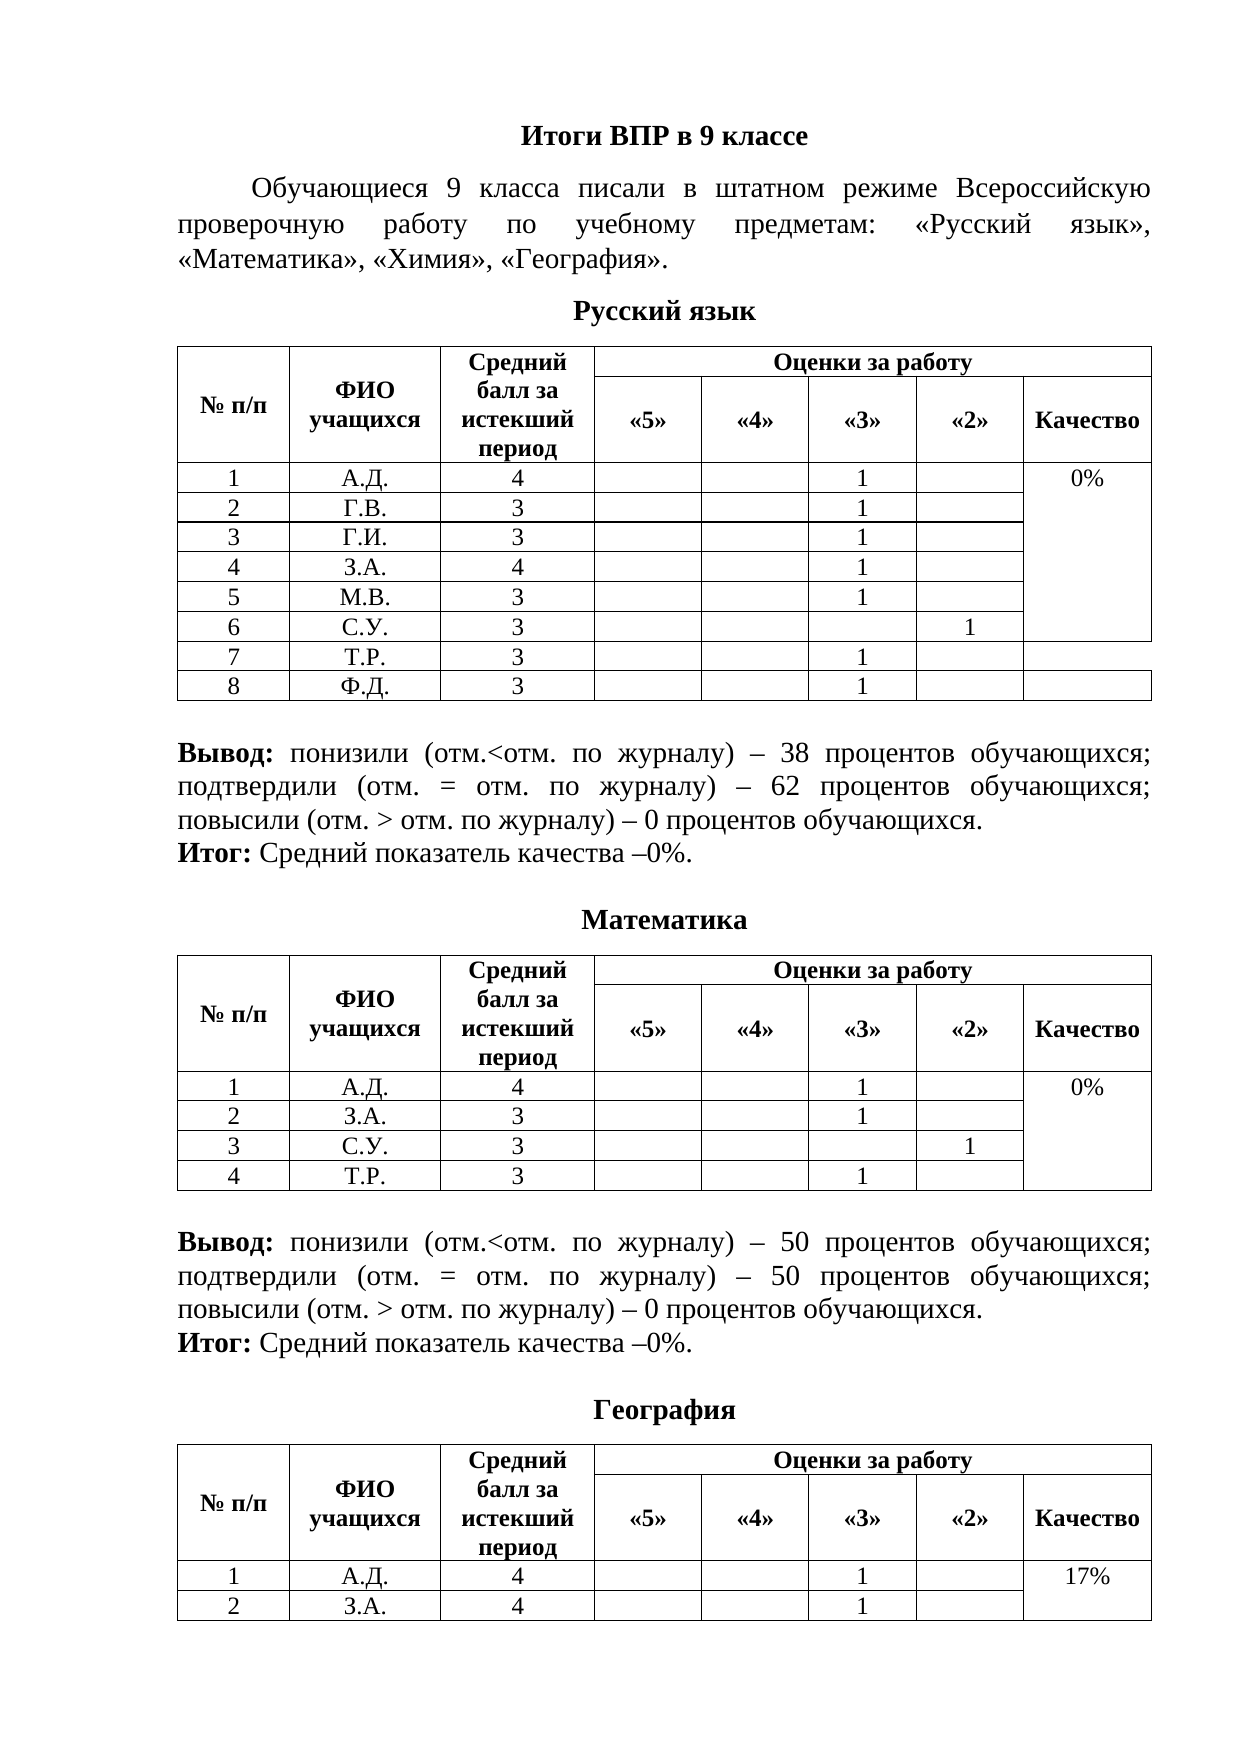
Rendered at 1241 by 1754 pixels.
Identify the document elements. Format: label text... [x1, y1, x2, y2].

text Итог: Средний показатель качества –0%. [177, 1325, 1152, 1358]
table_cell 3 [441, 523, 594, 551]
table_cell А.Д. [290, 463, 440, 492]
table_cell Качество [1024, 377, 1151, 462]
table_cell [595, 493, 701, 521]
table_cell [702, 612, 808, 641]
table_cell С.У. [290, 612, 440, 641]
table_cell [702, 1101, 808, 1130]
table_cell «2» [917, 985, 1023, 1071]
table_cell [702, 1072, 808, 1100]
table_cell 4 [178, 1161, 289, 1190]
table_cell Г.И. [290, 523, 440, 551]
table_cell [702, 1591, 808, 1620]
table_cell Качество [1024, 985, 1151, 1071]
table_cell 3 [441, 493, 594, 521]
table_cell «4» [702, 1475, 808, 1560]
table_cell С.У. [290, 1131, 440, 1160]
table_cell Качество [1024, 1475, 1151, 1560]
table_cell [917, 463, 1023, 492]
table_cell «4» [702, 377, 808, 462]
table_cell «5» [595, 1475, 701, 1560]
table_cell 1 [809, 493, 916, 521]
table_cell [917, 523, 1023, 551]
table_cell [702, 552, 808, 581]
table_cell 4 [441, 463, 594, 492]
table_cell М.В. [290, 582, 440, 611]
table_cell «5» [595, 377, 701, 462]
table_cell [917, 1591, 1023, 1620]
table_cell [595, 582, 701, 611]
table_cell 1 [809, 582, 916, 611]
table_cell [595, 523, 701, 551]
table_cell Ф.Д. [290, 671, 440, 700]
table_cell Т.Р. [290, 642, 440, 670]
table_cell [917, 552, 1023, 581]
table_cell [702, 1561, 808, 1590]
table_cell 1 [809, 1591, 916, 1620]
table_cell 2 [178, 1101, 289, 1130]
table_cell 4 [441, 552, 594, 581]
table_cell [595, 1101, 701, 1130]
text Математика [177, 902, 1152, 936]
table_cell 3 [441, 1101, 594, 1130]
table_cell [595, 642, 701, 670]
table_cell [702, 463, 808, 492]
table_cell «5» [595, 985, 701, 1071]
table_cell 3 [178, 1131, 289, 1160]
table_cell 0% [1024, 1072, 1151, 1190]
table_cell 3 [178, 523, 289, 551]
table_cell 1 [809, 523, 916, 551]
table_header Оценки за работу [595, 1445, 1151, 1474]
table_cell «3» [809, 985, 916, 1071]
table_header Средний балл за истекший период [441, 347, 594, 462]
table_cell «3» [809, 377, 916, 462]
table_cell [595, 1561, 701, 1590]
table_cell «3» [809, 1475, 916, 1560]
text География [177, 1392, 1152, 1426]
table_header № п/п [178, 1445, 289, 1560]
table_cell 1 [809, 463, 916, 492]
table_cell [917, 1072, 1023, 1100]
table_cell 1 [178, 1561, 289, 1590]
table_cell [702, 1161, 808, 1190]
table_cell [917, 1161, 1023, 1190]
table_cell 1 [809, 1561, 916, 1590]
table_cell [917, 1101, 1023, 1130]
table_cell 3 [441, 642, 594, 670]
table_cell 3 [441, 671, 594, 700]
table_cell [595, 1591, 701, 1620]
table_cell [595, 1161, 701, 1190]
table_cell 1 [917, 612, 1023, 641]
table_cell [595, 612, 701, 641]
table_header Средний балл за истекший период [441, 1445, 594, 1560]
table_header № п/п [178, 347, 289, 462]
table_cell [702, 493, 808, 521]
table_cell З.А. [290, 1591, 440, 1620]
table_cell 2 [178, 1591, 289, 1620]
table_cell 1 [809, 552, 916, 581]
table_header Оценки за работу [595, 956, 1151, 984]
table_cell 7 [178, 642, 289, 670]
table_cell [917, 642, 1023, 670]
table_cell 1 [178, 463, 289, 492]
table_cell 1 [809, 1161, 916, 1190]
table_cell 1 [178, 1072, 289, 1100]
table_cell 1 [809, 1101, 916, 1130]
table_cell А.Д. [290, 1561, 440, 1590]
table_header Оценки за работу [595, 347, 1151, 376]
table_cell 8 [178, 671, 289, 700]
table_cell З.А. [290, 1101, 440, 1130]
table_cell [595, 463, 701, 492]
table_cell «4» [702, 985, 808, 1071]
table_cell [702, 523, 808, 551]
table_cell [702, 1131, 808, 1160]
table_cell 4 [441, 1072, 594, 1100]
table_cell [595, 1072, 701, 1100]
table_cell [595, 552, 701, 581]
table_header ФИО учащихся [290, 347, 440, 462]
table_cell 1 [809, 642, 916, 670]
table_header Средний балл за истекший период [441, 956, 594, 1071]
table_cell 0% [1024, 463, 1151, 641]
table_header № п/п [178, 956, 289, 1071]
table_cell [917, 1561, 1023, 1590]
table_cell 3 [441, 612, 594, 641]
table_header ФИО учащихся [290, 1445, 440, 1560]
table_cell «2» [917, 1475, 1023, 1560]
table_header ФИО учащихся [290, 956, 440, 1071]
table_cell «2» [917, 377, 1023, 462]
table_cell 1 [809, 671, 916, 700]
table_cell [1024, 671, 1151, 700]
table_cell [917, 671, 1023, 700]
table_cell 3 [441, 1131, 594, 1160]
table_cell [917, 582, 1023, 611]
table_cell 4 [441, 1561, 594, 1590]
table_cell [595, 671, 701, 700]
text Вывод: понизили (отм.<отм. по журналу) – 38 процентов обучающихся; подтвердили (отм. = отм. по журналу) – 62 процентов обучающихся; повысили (отм. > отм. по журналу) – 0 процентов обучающихся. [177, 735, 1152, 835]
table_cell 2 [178, 493, 289, 521]
table_cell 17% [1024, 1561, 1151, 1620]
text Итог: Средний показатель качества –0%. [177, 835, 1152, 869]
table_cell 4 [178, 552, 289, 581]
text Русский язык [177, 293, 1152, 327]
table_cell 5 [178, 582, 289, 611]
table_cell [702, 642, 808, 670]
table_cell 3 [441, 582, 594, 611]
text Обучающиеся 9 класса писали в штатном режиме Всероссийскую проверочную работу по учебному предметам: «Русский язык», «Математика», «Химия», «География». [177, 170, 1152, 275]
table_cell Г.В. [290, 493, 440, 521]
table_cell А.Д. [290, 1072, 440, 1100]
table_cell 6 [178, 612, 289, 641]
table_cell 4 [441, 1591, 594, 1620]
table_cell [595, 1131, 701, 1160]
table_cell [702, 671, 808, 700]
table_cell 1 [809, 1072, 916, 1100]
table_cell [809, 612, 916, 641]
table_cell 1 [917, 1131, 1023, 1160]
table_cell [809, 1131, 916, 1160]
table_cell 3 [441, 1161, 594, 1190]
table_cell З.А. [290, 552, 440, 581]
text Итоги ВПР в 9 классе [177, 118, 1152, 152]
table_cell [917, 493, 1023, 521]
text Вывод: понизили (отм.<отм. по журналу) – 50 процентов обучающихся; подтвердили (отм. = отм. по журналу) – 50 процентов обучающихся; повысили (отм. > отм. по журналу) – 0 процентов обучающихся. [177, 1224, 1152, 1325]
table_cell [702, 582, 808, 611]
table_cell Т.Р. [290, 1161, 440, 1190]
